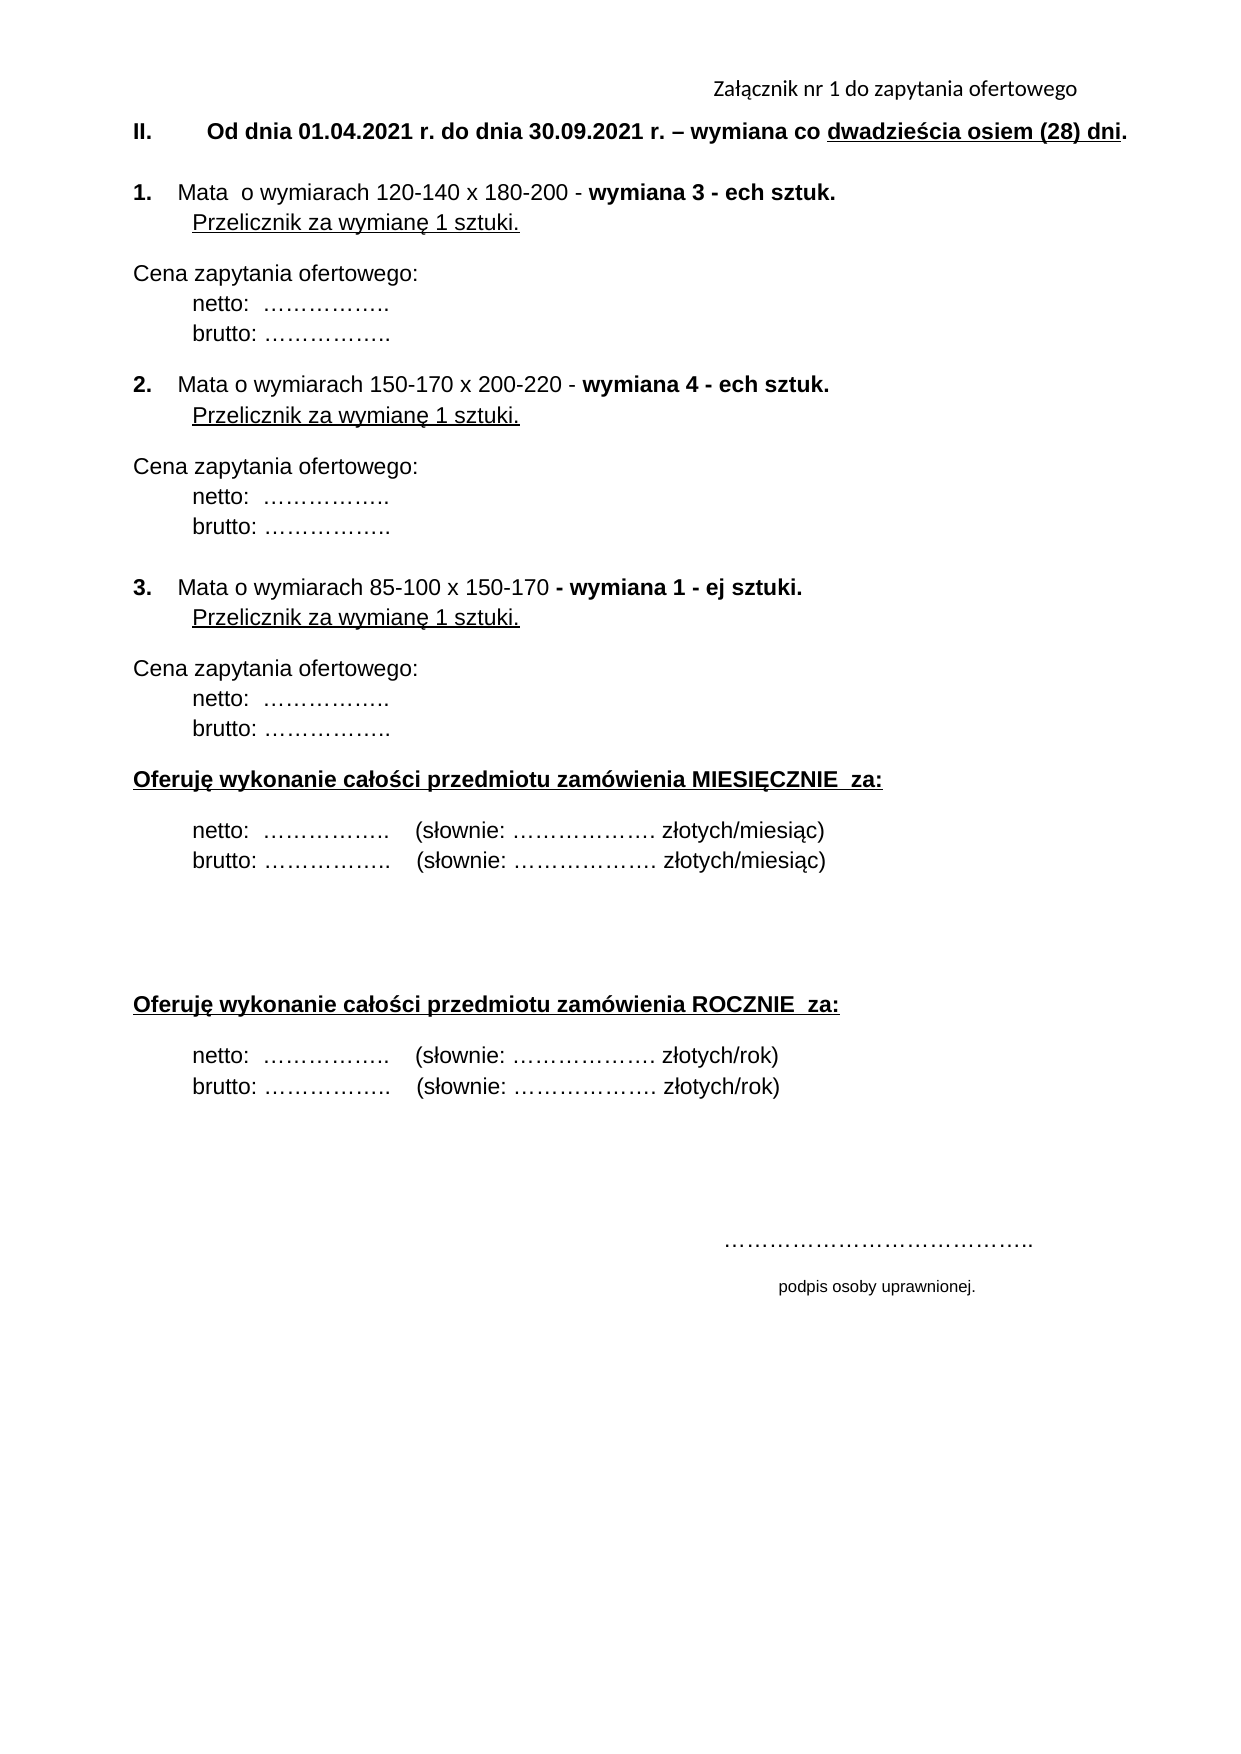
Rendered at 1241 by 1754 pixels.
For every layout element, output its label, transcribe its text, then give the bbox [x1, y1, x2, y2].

list Mata o wymiarach 150-170 x 200-220 - wymiana 4 - ech sztuk. [133, 371, 1152, 398]
text Cena zapytania ofertowego: netto: …………….. brutto: …………….. [133, 655, 1152, 741]
list Od dnia 01.04.2021 r. do dnia 30.09.2021 r. – wymiana co dwadzieścia osiem (28) dni. [133, 118, 1152, 144]
list Mata o wymiarach 120-140 x 180-200 - wymiana 3 - ech sztuk. [133, 179, 1152, 205]
text netto: …………….. (słownie: ………………. złotych/rok) brutto: …………….. (słownie: ………………. złotych/rok) [192, 1042, 1152, 1099]
list Przelicznik za wymianę 1 sztuki. [192, 604, 1152, 630]
text Cena zapytania ofertowego: netto: …………….. brutto: …………….. [133, 260, 1152, 347]
list Cena zapytania ofertowego: netto: …………….. brutto: …………….. [133, 453, 1152, 539]
text Przelicznik za wymianę 1 sztuki. [192, 402, 1152, 428]
list Przelicznik za wymianę 1 sztuki. [192, 209, 1152, 235]
list Mata o wymiarach 85-100 x 150-170 - wymiana 1 - ej sztuki. [133, 573, 1152, 600]
text Oferuję wykonanie całości przedmiotu zamówienia ROCZNIE za: [133, 991, 1152, 1018]
text podpis osoby uprawnionej. [723, 1277, 1152, 1296]
text ………………………………….. [723, 1226, 1152, 1252]
text netto: …………….. (słownie: ………………. złotych/miesiąc) brutto: …………….. (słownie: ………………. złotych/miesiąc) [192, 817, 1152, 874]
text Oferuję wykonanie całości przedmiotu zamówienia MIESIĘCZNIE za: [133, 766, 1152, 792]
